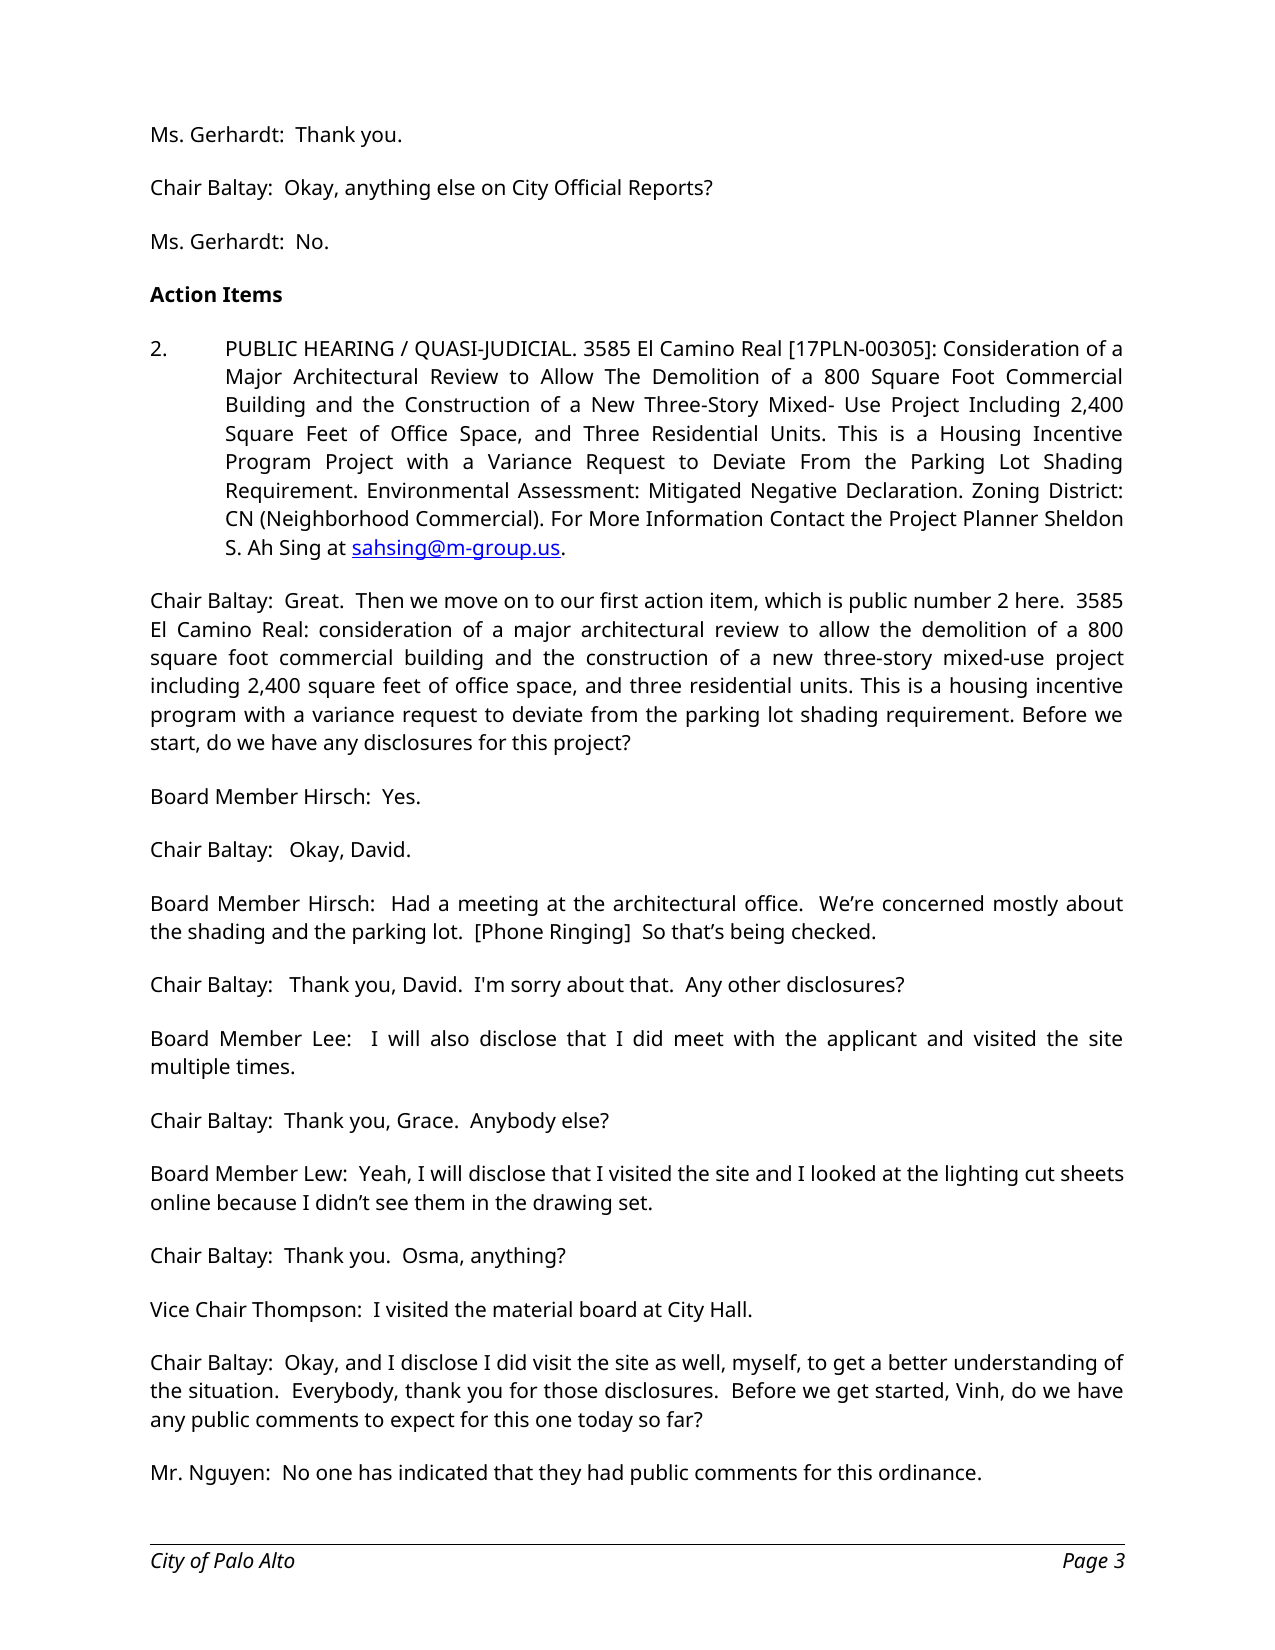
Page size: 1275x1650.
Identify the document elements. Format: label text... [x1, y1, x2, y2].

text Chair Baltay: Thank you. Osma, anything? [150, 1241, 1125, 1270]
text Chair Baltay: Thank you, David. I'm sorry about that. Any other disclosures? [150, 971, 1125, 999]
text Board Member Hirsch: Had a meeting at the architectural office. We’re concerned mostly about the shading and the parking lot. [Phone Ringing] So that’s being checked. [150, 889, 1125, 946]
text Board Member Lew: Yeah, I will disclose that I visited the site and I looked at the lighting cut sheets online because I didn’t see them in the drawing set. [150, 1159, 1125, 1216]
text Mr. Nguyen: No one has indicated that they had public comments for this ordinance. [150, 1458, 1125, 1487]
text Ms. Gerhardt: Thank you. [150, 120, 1125, 148]
text Board Member Lee: I will also disclose that I did meet with the applicant and visited the site multiple times. [150, 1024, 1125, 1081]
text Vice Chair Thompson: I visited the material board at City Hall. [150, 1295, 1125, 1323]
text Chair Baltay: Okay, and I disclose I did visit the site as well, myself, to get a better understanding of the situation. Everybody, thank you for those disclosures. Before we get started, Vinh, do we have any public comments to expect for this one today so far? [150, 1348, 1125, 1433]
text Ms. Gerhardt: No. [150, 227, 1125, 255]
text Chair Baltay: Great. Then we move on to our first action item, which is public number 2 here. 3585 El Camino Real: consideration of a major architectural review to allow the demolition of a 800 square foot commercial building and the construction of a new three-story mixed-use project including 2,400 square feet of office space, and three residential units. This is a housing incentive program with a variance request to deviate from the parking lot shading requirement. Before we start, do we have any disclosures for this project? [150, 586, 1125, 757]
text Chair Baltay: Thank you, Grace. Anybody else? [150, 1106, 1125, 1134]
text Chair Baltay: Okay, anything else on City Official Reports? [150, 173, 1125, 202]
text Board Member Hirsch: Yes. [150, 782, 1125, 810]
text 2. PUBLIC HEARING / QUASI-JUDICIAL. 3585 El Camino Real [17PLN-00305]: Consideration of a Major Architectural Review to Allow The Demolition of a 800 Square Foot Commercial Building and the Construction of a New Three-Story Mixed- Use Project Including 2,400 Square Feet of Office Space, and Three Residential Units. This is a Housing Incentive Program Project with a Variance Request to Deviate From the Parking Lot Shading Requirement. Environmental Assessment: Mitigated Negative Declaration. Zoning District: CN (Neighborhood Commercial). For More Information Contact the Project Planner Sheldon S. Ah Sing at sahsing@m-group.us. [150, 334, 1125, 561]
text Action Items [150, 280, 1125, 309]
text Chair Baltay: Okay, David. [150, 835, 1125, 864]
